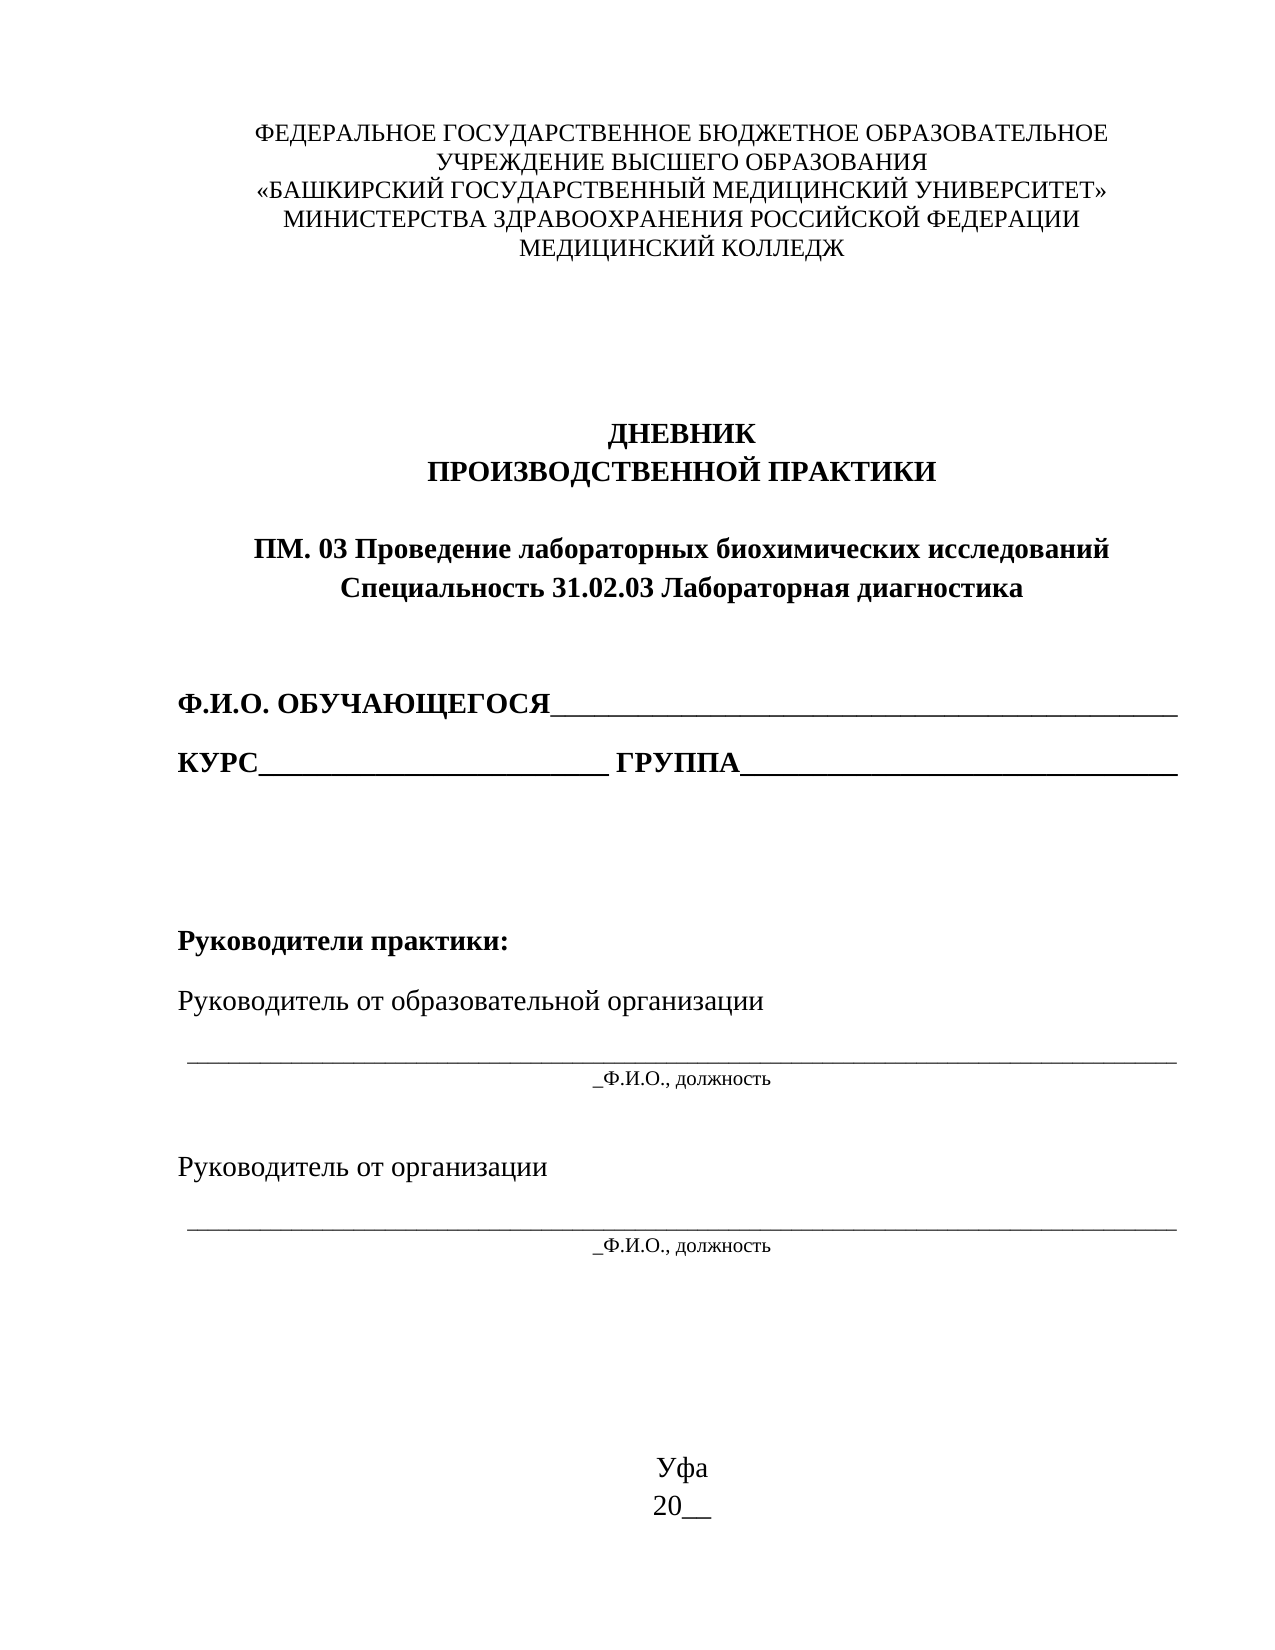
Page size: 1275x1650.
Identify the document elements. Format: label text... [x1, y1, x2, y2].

title МИНИСТЕРСТВА ЗДРАВООХРАНЕНИЯ РОССИЙСКОЙ ФЕДЕРАЦИИ [177, 204, 1186, 233]
text ПРОИЗВОДСТВЕННОЙ ПРАКТИКИ [177, 454, 1186, 488]
title «БАШКИРСКИЙ ГОСУДАРСТВЕННЫЙ МЕДИЦИНСКИЙ УНИВЕРСИТЕТ» [177, 176, 1186, 204]
text КУРС________________________ ГРУППА______________________________ [177, 745, 1186, 779]
text 20__ [177, 1488, 1186, 1522]
text Руководитель от организации [177, 1149, 1186, 1183]
text ПМ. 03 Проведение лабораторных биохимических исследований Специальность 31.02.03 Лабораторная диагностика [177, 532, 1186, 604]
text Ф.И.О. ОБУЧАЮЩЕГОСЯ___________________________________________ [177, 686, 1186, 719]
text Уфа [177, 1450, 1186, 1483]
text ________________________________________________________________________________________________Ф.И.О., должность [177, 1209, 1186, 1257]
title УЧРЕЖДЕНИЕ ВЫСШЕГО ОБРАЗОВАНИЯ [177, 147, 1186, 176]
text Руководитель от образовательной организации [177, 983, 1186, 1016]
title МЕДИЦИНСКИЙ КОЛЛЕДЖ [177, 233, 1186, 262]
title ФЕДЕРАЛЬНОЕ ГОСУДАРСТВЕННОЕ БЮДЖЕТНОЕ ОБРАЗОВАТЕЛЬНОЕ [177, 118, 1186, 147]
text ________________________________________________________________________________________________Ф.И.О., должность [177, 1042, 1186, 1090]
text Руководители практики: [177, 923, 1186, 957]
text ДНЕВНИК [177, 416, 1186, 449]
